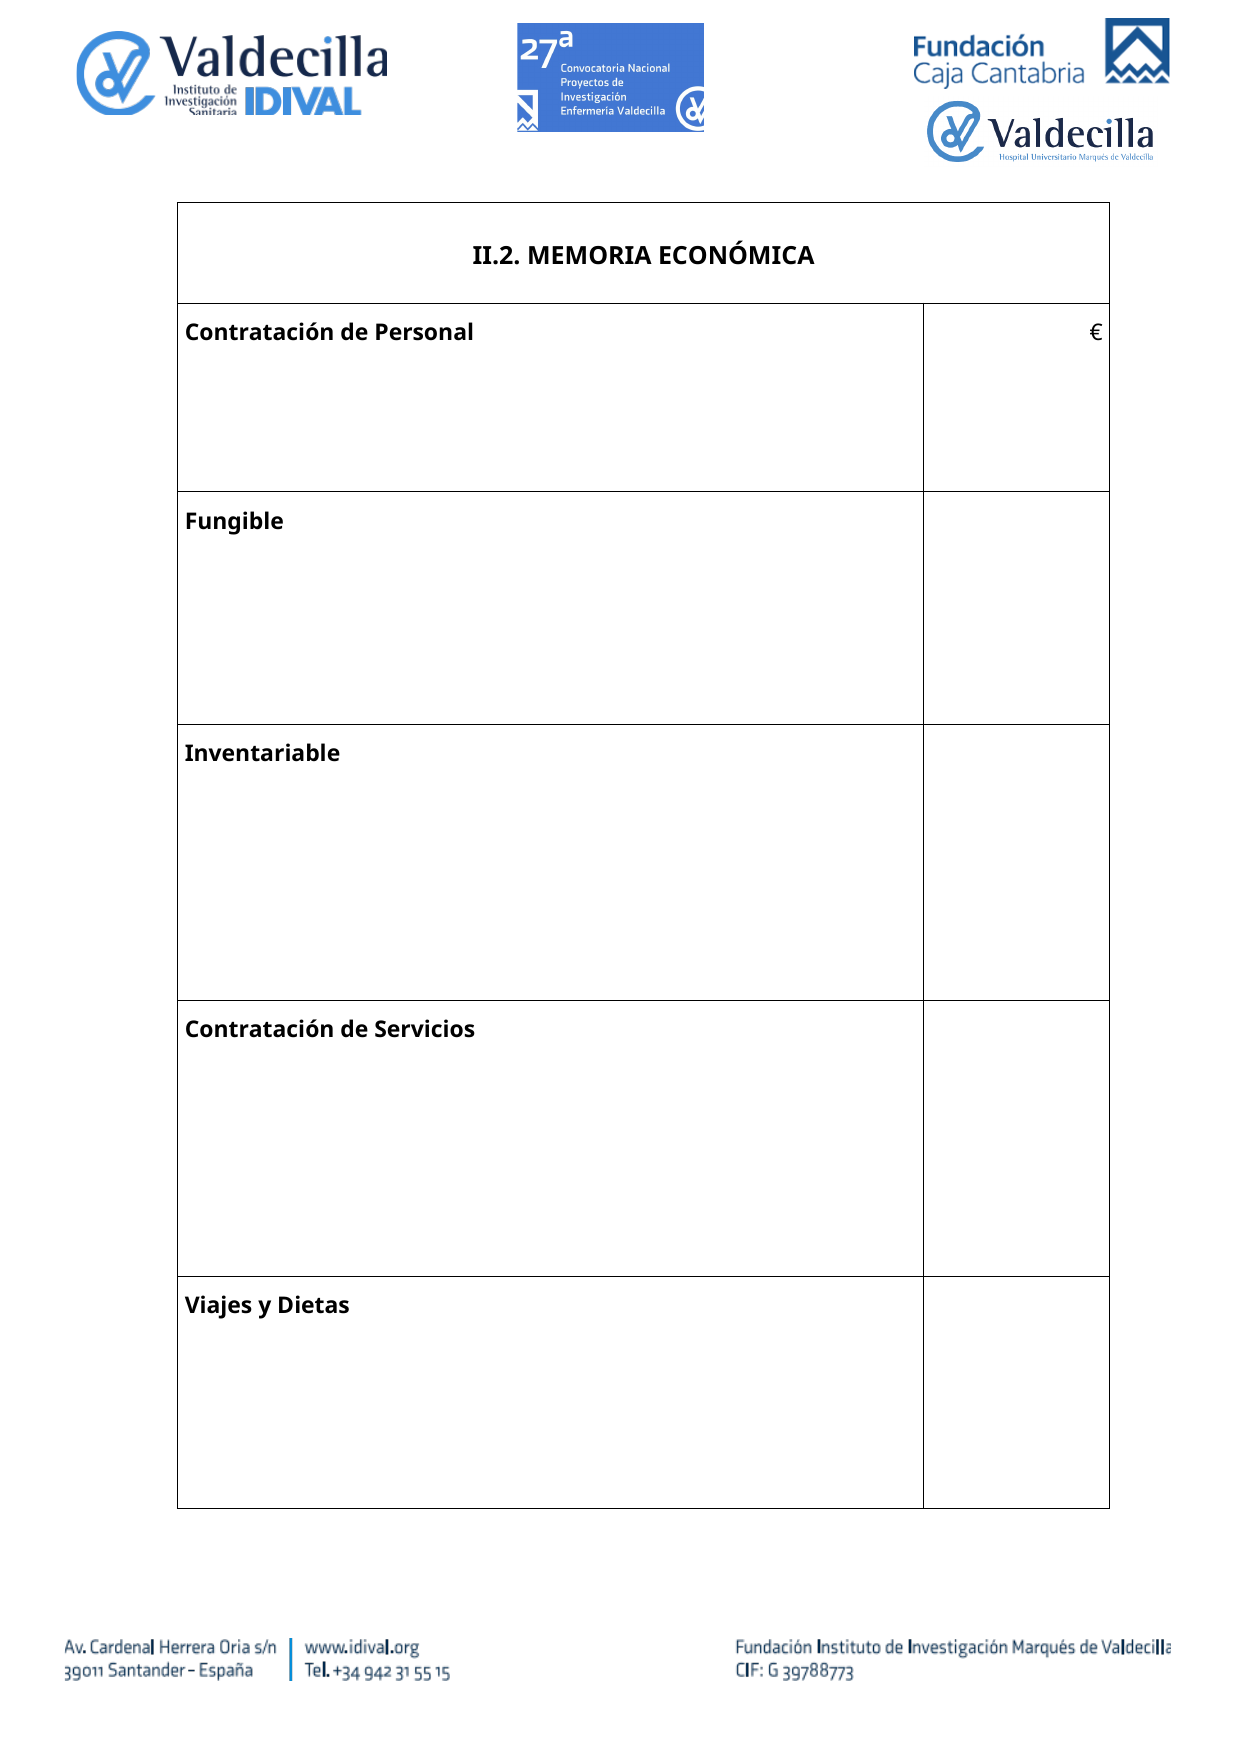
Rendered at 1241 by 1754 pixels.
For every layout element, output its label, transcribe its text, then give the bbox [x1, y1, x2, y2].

table_cell [924, 1001, 1109, 1276]
table_cell Viajes y Dietas [178, 1277, 923, 1508]
table_cell Inventariable [178, 725, 923, 999]
table_cell € [924, 304, 1109, 491]
picture [914, 18, 1171, 89]
table_cell [924, 492, 1109, 723]
table_cell Contratación de Personal [178, 304, 923, 491]
table_cell [924, 725, 1109, 999]
table_cell [924, 1277, 1109, 1508]
picture [924, 96, 1158, 167]
table_header II.2. MEMORIA ECONÓMICA [178, 203, 1109, 303]
table_cell Contratación de Servicios [178, 1001, 923, 1276]
table_cell Fungible [178, 492, 923, 723]
picture [517, 23, 704, 132]
